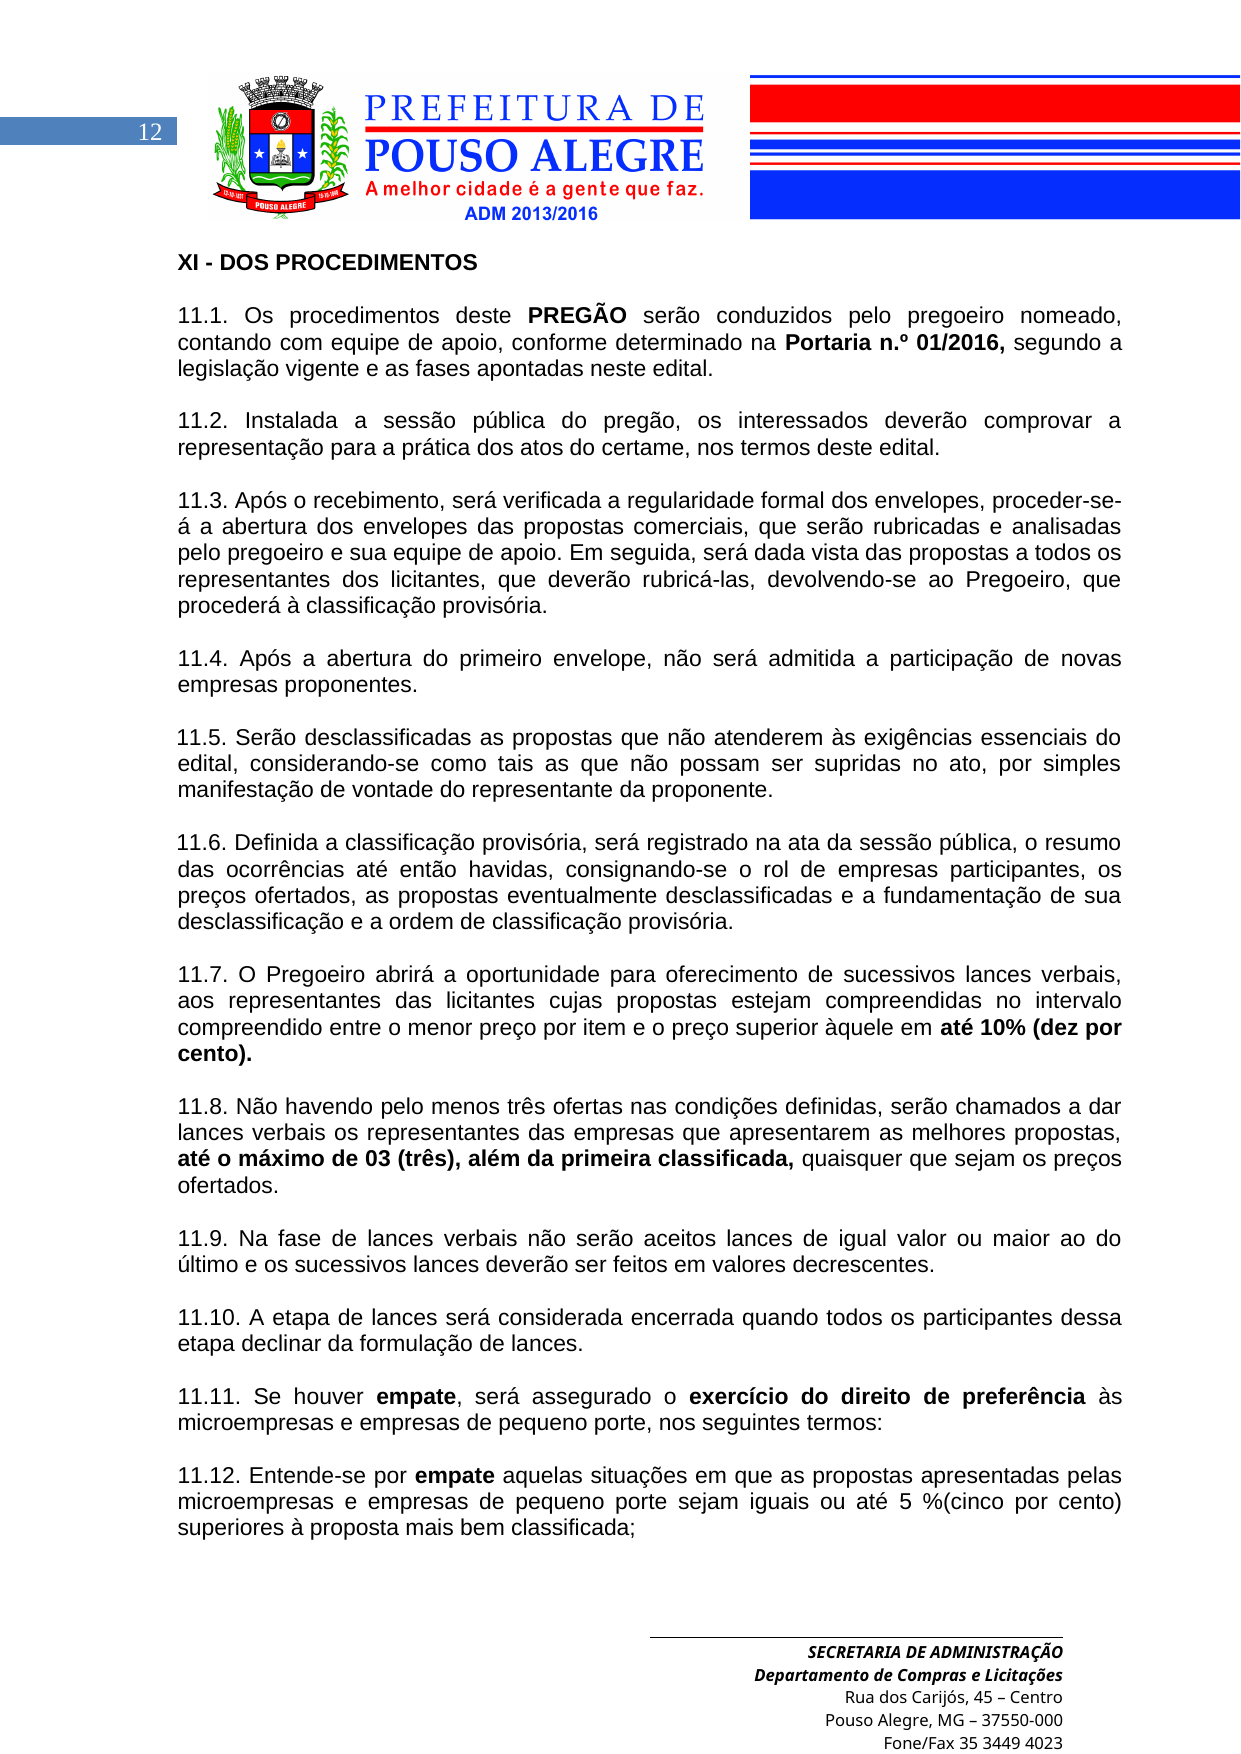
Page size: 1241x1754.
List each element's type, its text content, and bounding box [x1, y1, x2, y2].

text 11.10. A etapa de lances será considerada encerrada quando todos os participantes dessa etapa declinar da formulação de lances. [177, 1303, 1122, 1356]
text 11.5. Serão desclassificadas as propostas que não atenderem às exigências essenciais do edital, considerando-se como tais as que não possam ser supridas no ato, por simples manifestação de vontade do representante da proponente. [176, 724, 1122, 803]
subtitle XI - DOS PROCEDIMENTOS [177, 249, 1122, 276]
text 11.3. Após o recebimento, será verificada a regularidade formal dos envelopes, proceder-se-á a abertura dos envelopes das propostas comerciais, que serão rubricadas e analisadas pelo pregoeiro e sua equipe de apoio. Em seguida, será dada vista das propostas a todos os representantes dos licitantes, que deverão rubricá-las, devolvendo-se ao Pregoeiro, que procederá à classificação provisória. [177, 487, 1122, 618]
text 11.2. Instalada a sessão pública do pregão, os interessados deverão comprovar a representação para a prática dos atos do certame, nos termos deste edital. [177, 407, 1122, 460]
text 11.4. Após a abertura do primeiro envelope, não será admitida a participação de novas empresas proponentes. [177, 645, 1122, 697]
text 11.1. Os procedimentos deste PREGÃO serão conduzidos pelo pregoeiro nomeado, contando com equipe de apoio, conforme determinado na Portaria n.º 01/2016, segundo a legislação vigente e as fases apontadas neste edital. [177, 302, 1122, 381]
text 11.12. Entende-se por empate aquelas situações em que as propostas apresentadas pelas microempresas e empresas de pequeno porte sejam iguais ou até 5 %(cinco por cento) superiores à proposta mais bem classificada; [177, 1462, 1122, 1541]
text 11.6. Definida a classificação provisória, será registrado na ata da sessão pública, o resumo das ocorrências até então havidas, consignando-se o rol de empresas participantes, os preços ofertados, as propostas eventualmente desclassificadas e a fundamentação de sua desclassificação e a ordem de classificação provisória. [176, 829, 1122, 934]
text 11.9. Na fase de lances verbais não serão aceitos lances de igual valor ou maior ao do último e os sucessivos lances deverão ser feitos em valores decrescentes. [177, 1224, 1122, 1277]
text 11.7. O Pregoeiro abrirá a oportunidade para oferecimento de sucessivos lances verbais, aos representantes das licitantes cujas propostas estejam compreendidas no intervalo compreendido entre o menor preço por item e o preço superior àquele em até 10% (dez por cento). [177, 961, 1122, 1066]
text 11.11. Se houver empate, será assegurado o exercício do direito de preferência às microempresas e empresas de pequeno porte, nos seguintes termos: [177, 1383, 1122, 1435]
text 11.8. Não havendo pelo menos três ofertas nas condições definidas, serão chamados a dar lances verbais os representantes das empresas que apresentarem as melhores propostas, até o máximo de 03 (três), além da primeira classificada, quaisquer que sejam os preços ofertados. [177, 1093, 1122, 1198]
picture [206, 73, 1241, 221]
